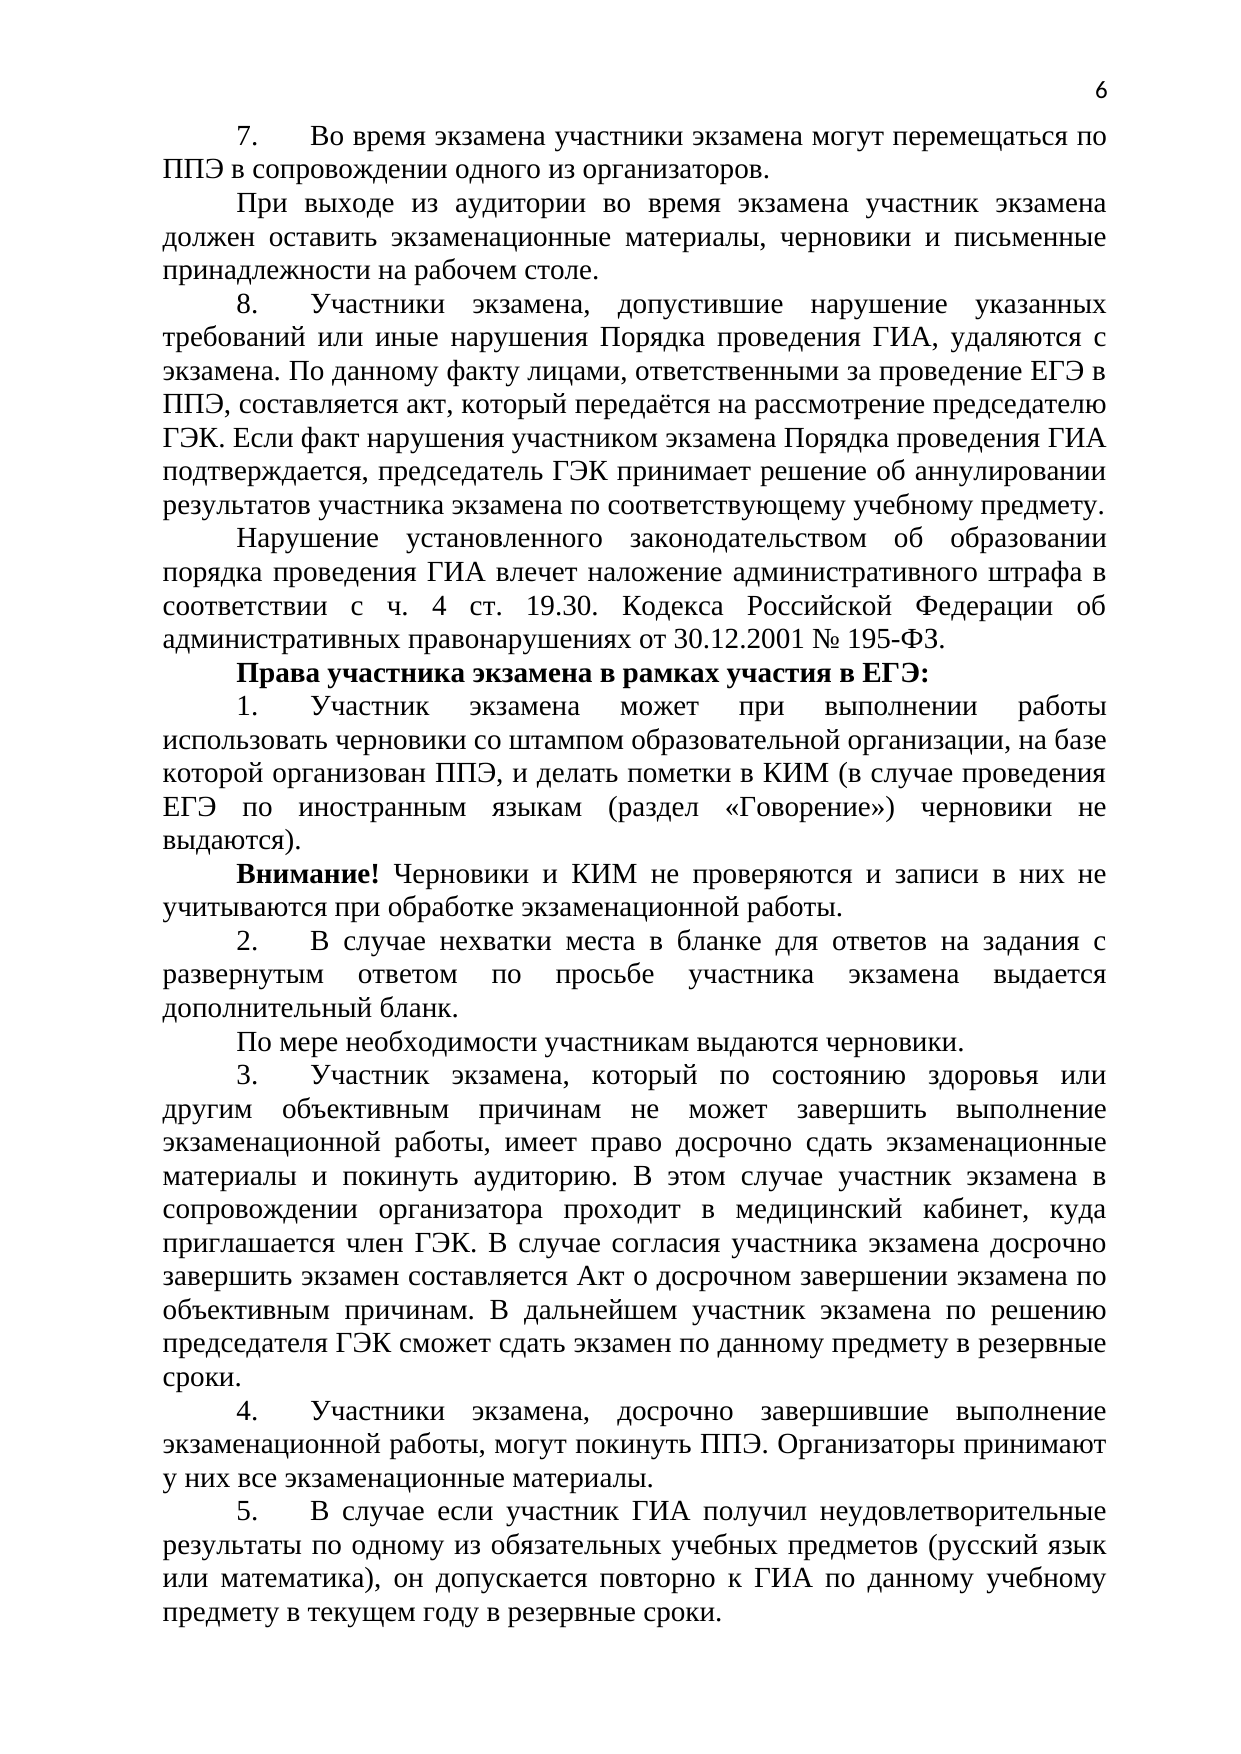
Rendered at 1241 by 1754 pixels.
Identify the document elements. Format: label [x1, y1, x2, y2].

table_header [151, 118, 1118, 1627]
